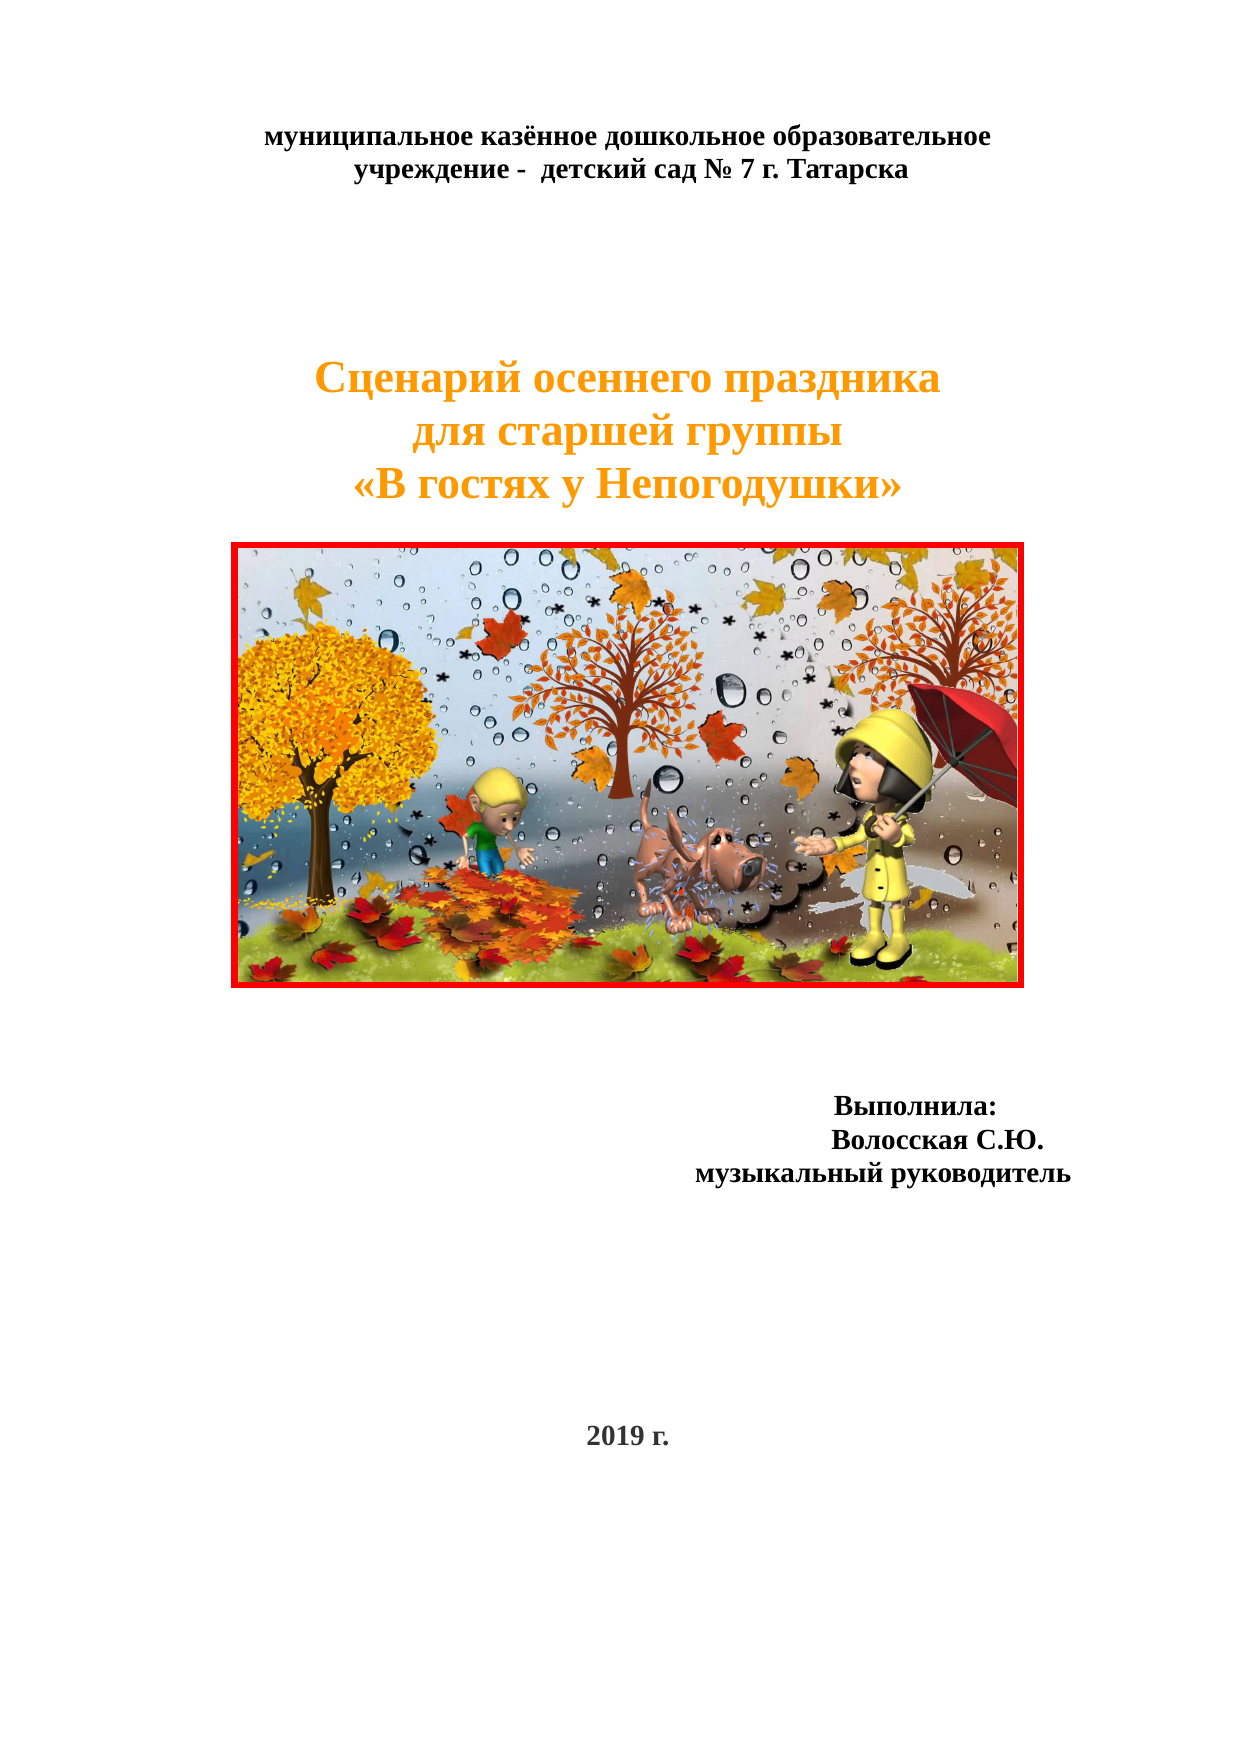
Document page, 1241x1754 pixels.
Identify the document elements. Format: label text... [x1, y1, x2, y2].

text Волосская С.Ю. [177, 1122, 1078, 1156]
text Выполнила: [177, 1088, 1078, 1122]
text музыкальный руководитель [177, 1156, 1078, 1189]
text муниципальное казённое дошкольное образовательное [177, 118, 1078, 152]
text «В гостях у Непогодушки» [177, 455, 1078, 508]
text учреждение - детский сад № 7 г. Татарска [177, 152, 1078, 185]
picture [238, 548, 1018, 982]
text 2019 г. [177, 1418, 1078, 1452]
text для старшей группы [177, 403, 1078, 455]
text Сценарий осеннего праздника [177, 350, 1078, 403]
